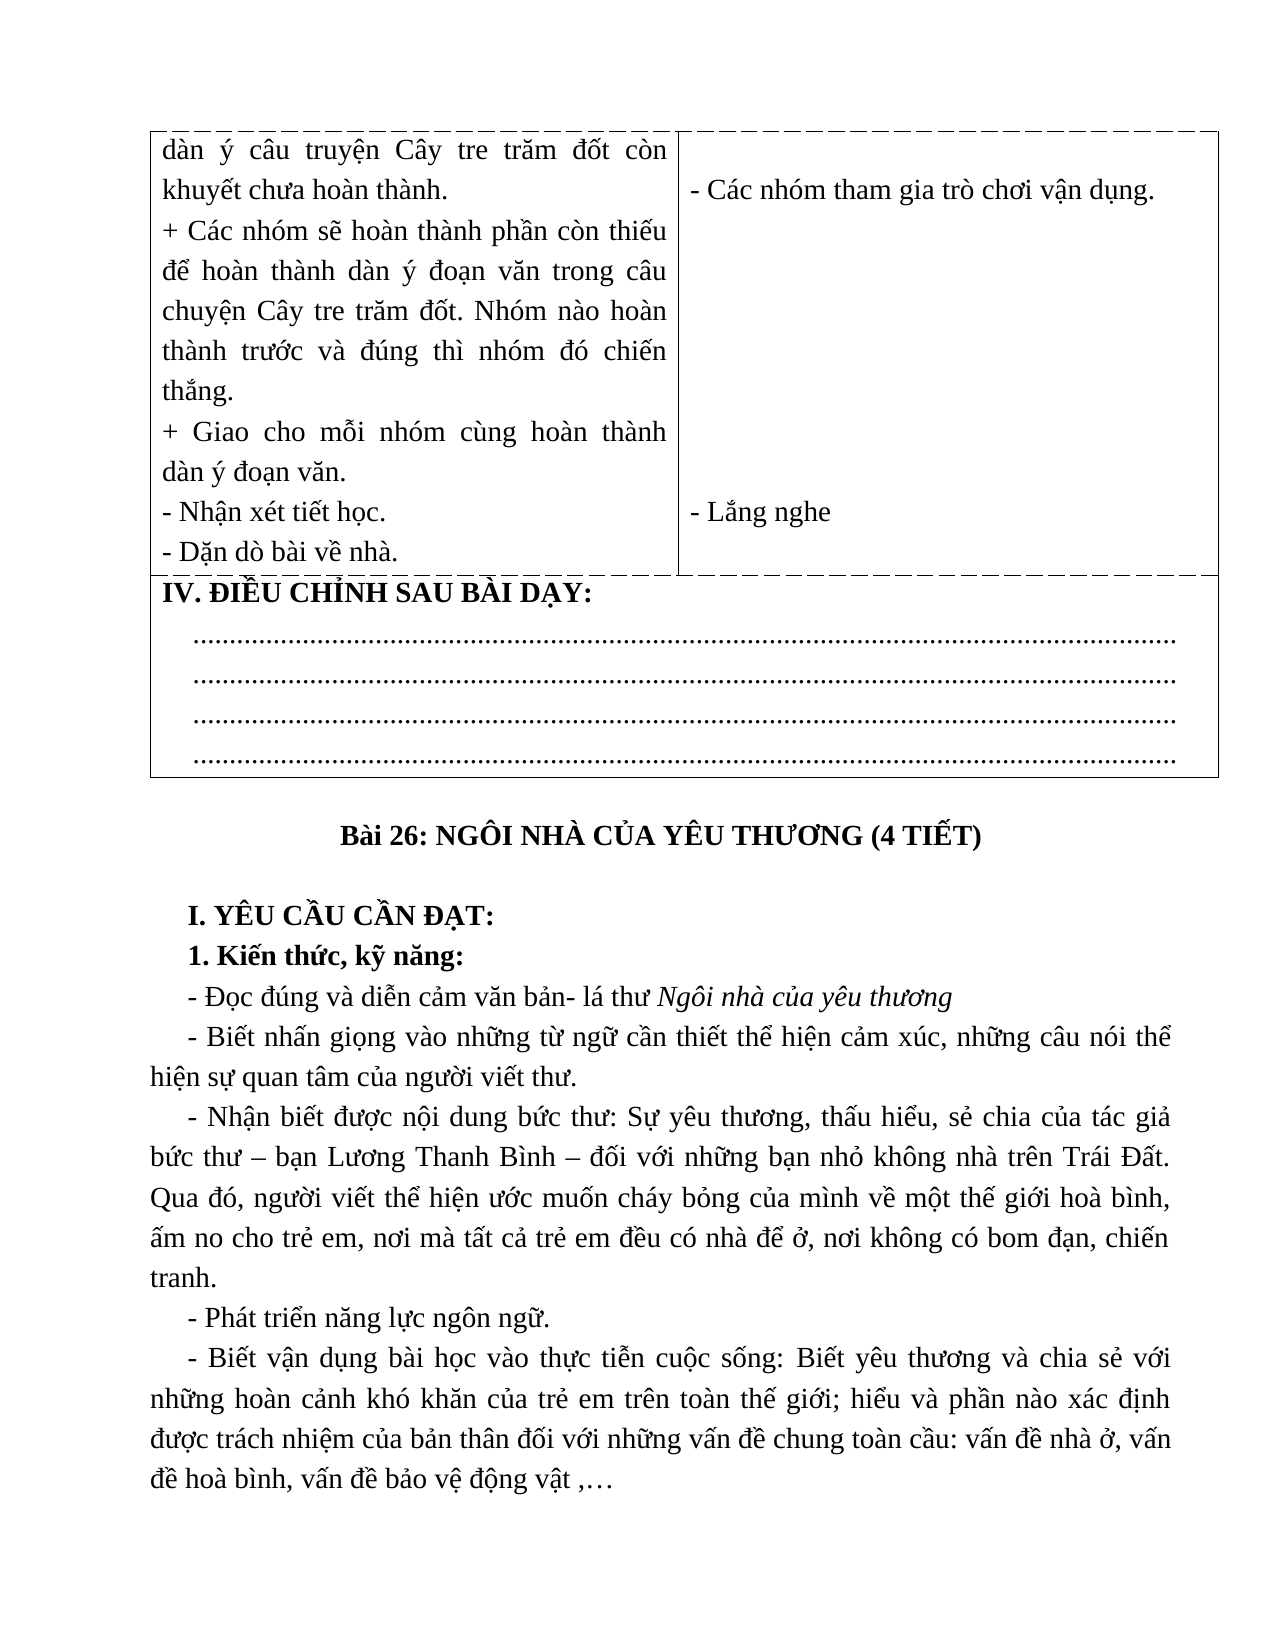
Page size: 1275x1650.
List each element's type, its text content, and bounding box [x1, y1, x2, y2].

text - Nhận biết được nội dung bức thư: Sự yêu thương, thấu hiểu, sẻ chia của tác giả bức thư – bạn Lương Thanh Bình – đối với những bạn nhỏ không nhà trên Trái Đất. Qua đó, người viết thể hiện ước muốn cháy bỏng của mình về một thế giới hoà bình, ấm no cho trẻ em, nơi mà tất cả trẻ em đều có nhà để ở, nơi không có bom đạn, chiến tranh. [150, 1099, 1172, 1294]
text - Biết nhấn giọng vào những từ ngữ cần thiết thể hiện cảm xúc, những câu nói thể hiện sự quan tâm của người viết thư. [150, 1019, 1172, 1093]
text - Phát triển năng lực ngôn ngữ. [150, 1300, 1172, 1334]
text Bài 26: NGÔI NHÀ CỦA YÊU THƯƠNG (4 TIẾT) [150, 818, 1172, 851]
text I. YÊU CẦU CẦN ĐẠT: [150, 898, 1172, 932]
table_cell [679, 131, 1218, 574]
text 1. Kiến thức, kỹ năng: [150, 938, 1172, 972]
table_cell IV. ĐIỀU CHỈNH SAU BÀI DẠY: ....................................................................................................................................... ....................................................................................................................................... ....................................................................................................................................... ....................................................................................................................................... [151, 575, 1218, 777]
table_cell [151, 131, 678, 574]
text - Đọc đúng và diễn cảm văn bản- lá thư Ngôi nhà của yêu thương [150, 979, 1172, 1012]
text - Biết vận dụng bài học vào thực tiễn cuộc sống: Biết yêu thương và chia sẻ với những hoàn cảnh khó khăn của trẻ em trên toàn thế giới; hiểu và phần nào xác định được trách nhiệm của bản thân đối với những vấn đề chung toàn cầu: vấn đề nhà ở, vấn đề hoà bình, vấn đề bảo vệ động vật ,… [150, 1341, 1172, 1495]
